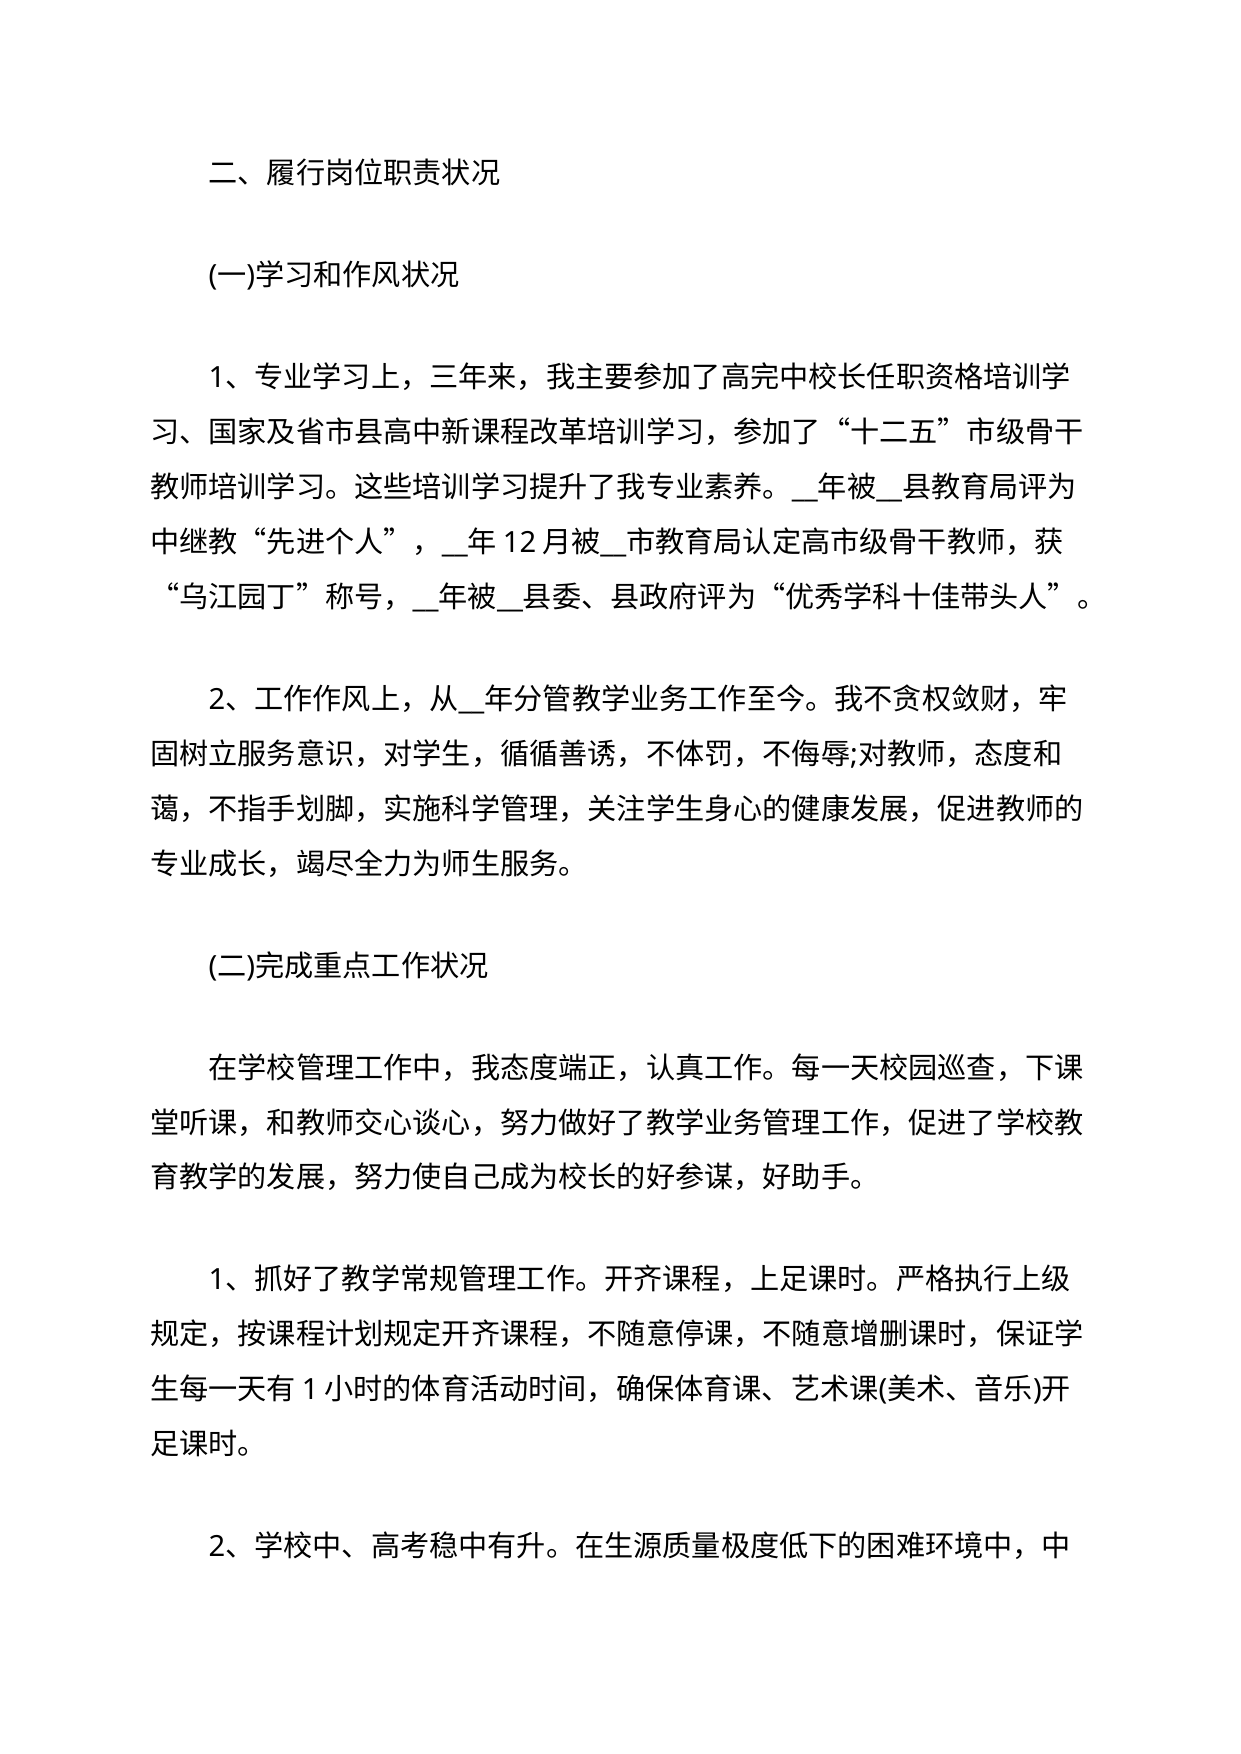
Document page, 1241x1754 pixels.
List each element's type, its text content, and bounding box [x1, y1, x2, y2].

text 1、专业学习上，三年来，我主要参加了高完中校长任职资格培训学习、国家及省市县高中新课程改革培训学习，参加了“十二五”市级骨干教师培训学习。这些培训学习提升了我专业素养。__年被__县教育局评为中继教“先进个人”，__年12月被__市教育局认定高市级骨干教师，获“乌江园丁”称号，__年被__县委、县政府评为“优秀学科十佳带头人”。 [150, 354, 1090, 616]
text 在学校管理工作中，我态度端正，认真工作。每一天校园巡查，下课堂听课，和教师交心谈心，努力做好了教学业务管理工作，促进了学校教育教学的发展，努力使自己成为校长的好参谋，好助手。 [150, 1044, 1090, 1196]
text (一)学习和作风状况 [150, 252, 1090, 294]
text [150, 1522, 1090, 1565]
text 1、抓好了教学常规管理工作。开齐课程，上足课时。严格执行上级规定，按课程计划规定开齐课程，不随意停课，不随意增删课时，保证学生每一天有1小时的体育活动时间，确保体育课、艺术课(美术、音乐)开足课时。 [150, 1256, 1090, 1463]
text 二、履行岗位职责状况 [150, 150, 1090, 192]
text 2、工作作风上，从__年分管教学业务工作至今。我不贪权敛财，牢固树立服务意识，对学生，循循善诱，不体罚，不侮辱;对教师，态度和蔼，不指手划脚，实施科学管理，关注学生身心的健康发展，促进教师的专业成长，竭尽全力为师生服务。 [150, 676, 1090, 883]
text (二)完成重点工作状况 [150, 942, 1090, 985]
